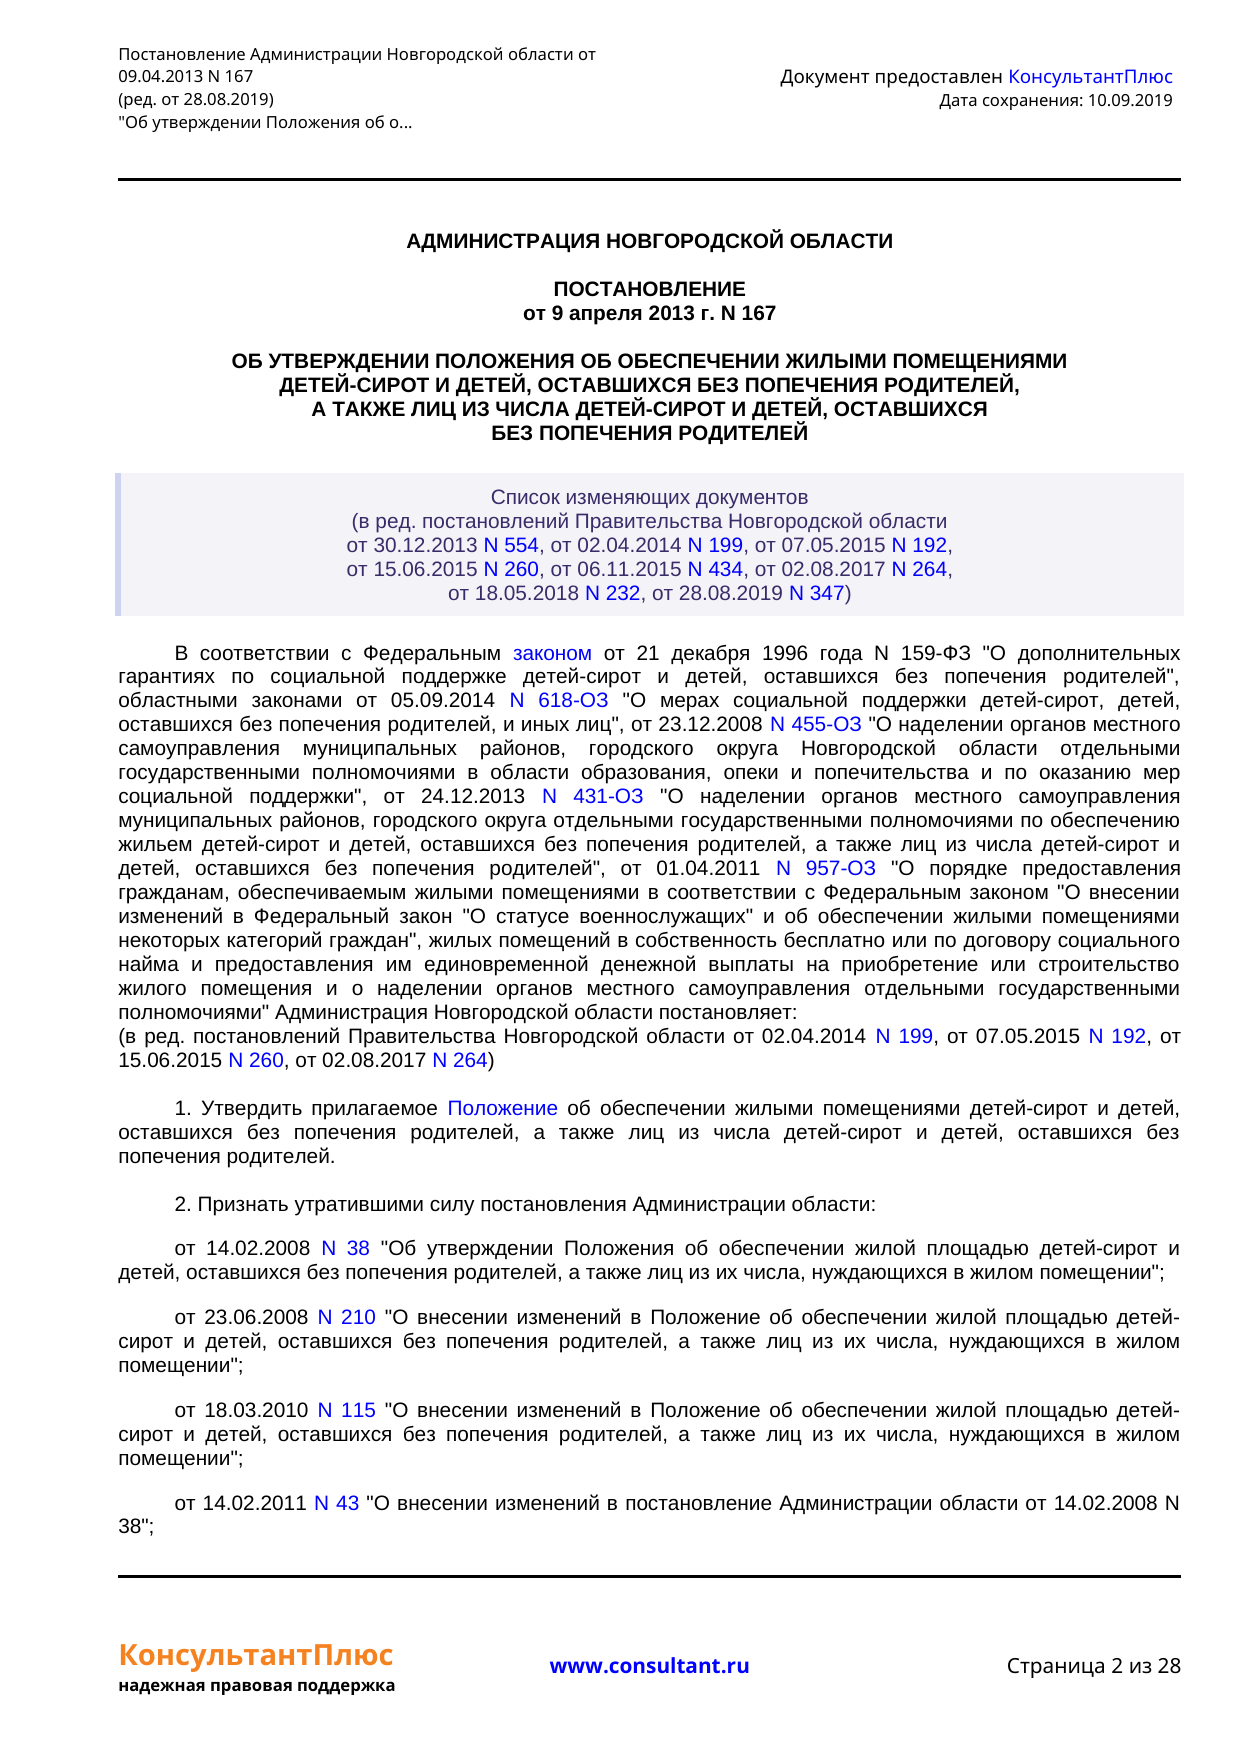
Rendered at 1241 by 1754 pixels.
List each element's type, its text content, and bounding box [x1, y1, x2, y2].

text (в ред. постановлений Правительства Новгородской области от 02.04.2014 N 199, от 07.05.2015 N 192, от 15.06.2015 N 260, от 02.08.2017 N 264) [118, 1024, 1181, 1072]
title от 9 апреля 2013 г. N 167 [118, 301, 1181, 324]
text от 23.06.2008 N 210 "О внесении изменений в Положение об обеспечении жилой площадью детей-сирот и детей, оставшихся без попечения родителей, а также лиц из их числа, нуждающихся в жилом помещении"; [118, 1305, 1181, 1377]
title ПОСТАНОВЛЕНИЕ [118, 277, 1181, 301]
text от 18.03.2010 N 115 "О внесении изменений в Положение об обеспечении жилой площадью детей-сирот и детей, оставшихся без попечения родителей, а также лиц из их числа, нуждающихся в жилом помещении"; [118, 1398, 1181, 1469]
text В соответствии с Федеральным законом от 21 декабря 1996 года N 159-ФЗ "О дополнительных гарантиях по социальной поддержке детей-сирот и детей, оставшихся без попечения родителей", областными законами от 05.09.2014 N 618-ОЗ "О мерах социальной поддержки детей-сирот, детей, оставшихся без попечения родителей, и иных лиц", от 23.12.2008 N 455-ОЗ "О наделении органов местного самоуправления муниципальных районов, городского округа Новгородской области отдельными государственными полномочиями в области образования, опеки и попечительства и по оказанию мер социальной поддержки", от 24.12.2013 N 431-ОЗ "О наделении органов местного самоуправления муниципальных районов, городского округа отдельными государственными полномочиями по обеспечению жильем детей-сирот и детей, оставшихся без попечения родителей, а также лиц из числа детей-сирот и детей, оставшихся без попечения родителей", от 01.04.2011 N 957-ОЗ "О порядке предоставления гражданам, обеспечиваемым жилыми помещениями в соответствии с Федеральным законом "О внесении изменений в Федеральный закон "О статусе военнослужащих" и об обеспечении жилыми помещениями некоторых категорий граждан", жилых помещений в собственность бесплатно или по договору социального найма и предоставления им единовременной денежной выплаты на приобретение или строительство жилого помещения и о наделении органов местного самоуправления отдельными государственными полномочиями" Администрация Новгородской области постановляет: [118, 640, 1181, 1024]
table_header Список изменяющих документов (в ред. постановлений Правительства Новгородской области от 30.12.2013 N 554, от 02.04.2014 N 199, от 07.05.2015 N 192, от 15.06.2015 N 260, от 06.11.2015 N 434, от 02.08.2017 N 264, от 18.05.2018 N 232, от 28.08.2019 N 347) [121, 473, 1178, 616]
text от 14.02.2008 N 38 "Об утверждении Положения об обеспечении жилой площадью детей-сирот и детей, оставшихся без попечения родителей, а также лиц из их числа, нуждающихся в жилом помещении"; [118, 1236, 1181, 1284]
text 2. Признать утратившими силу постановления Администрации области: [118, 1191, 1181, 1215]
title БЕЗ ПОПЕЧЕНИЯ РОДИТЕЛЕЙ [118, 420, 1181, 444]
title А ТАКЖЕ ЛИЦ ИЗ ЧИСЛА ДЕТЕЙ-СИРОТ И ДЕТЕЙ, ОСТАВШИХСЯ [118, 396, 1181, 420]
text от 14.02.2011 N 43 "О внесении изменений в постановление Администрации области от 14.02.2008 N 38"; [118, 1490, 1181, 1538]
title ДЕТЕЙ-СИРОТ И ДЕТЕЙ, ОСТАВШИХСЯ БЕЗ ПОПЕЧЕНИЯ РОДИТЕЛЕЙ, [118, 372, 1181, 396]
text 1. Утвердить прилагаемое Положение об обеспечении жилыми помещениями детей-сирот и детей, оставшихся без попечения родителей, а также лиц из числа детей-сирот и детей, оставшихся без попечения родителей. [118, 1096, 1181, 1167]
title ОБ УТВЕРЖДЕНИИ ПОЛОЖЕНИЯ ОБ ОБЕСПЕЧЕНИИ ЖИЛЫМИ ПОМЕЩЕНИЯМИ [118, 348, 1181, 372]
title АДМИНИСТРАЦИЯ НОВГОРОДСКОЙ ОБЛАСТИ [118, 229, 1181, 253]
